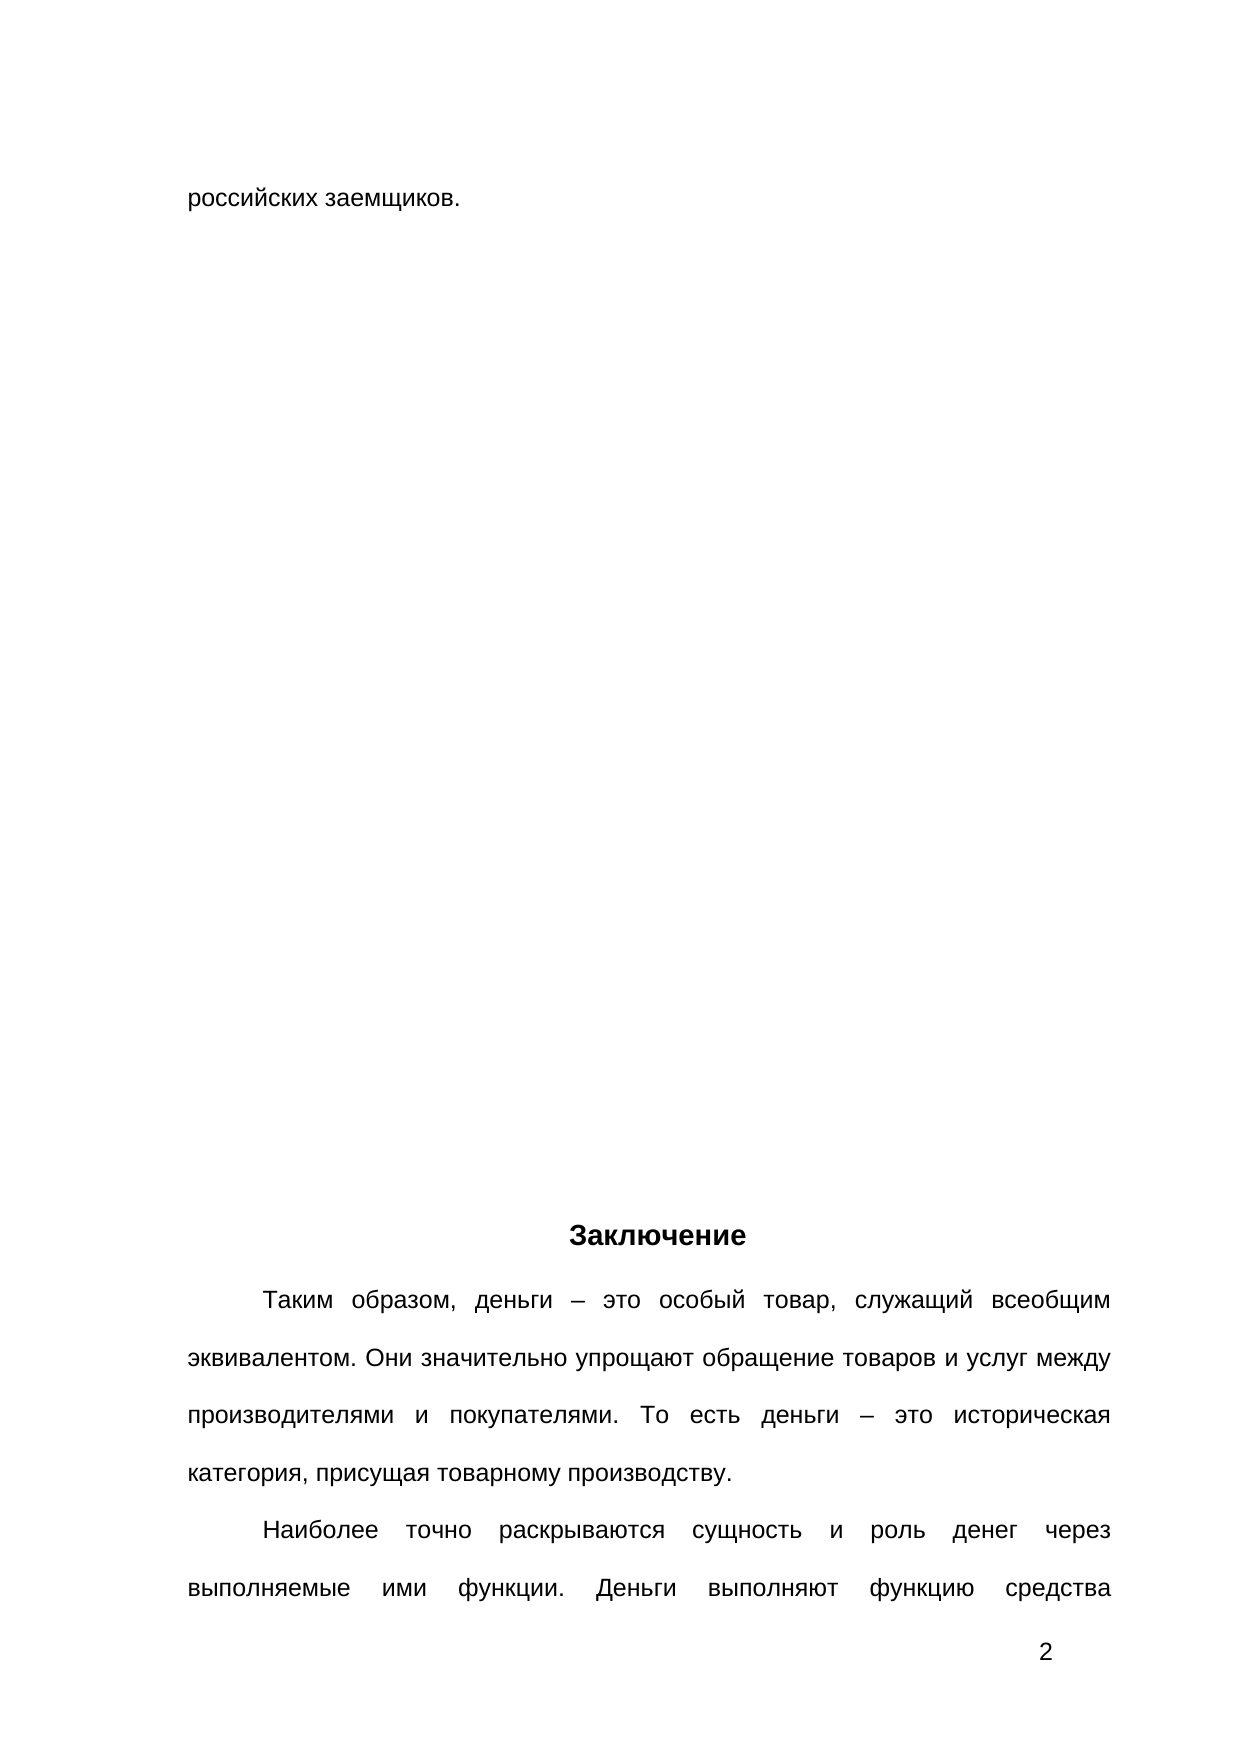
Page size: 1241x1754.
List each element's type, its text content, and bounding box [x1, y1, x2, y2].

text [187, 183, 1112, 212]
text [187, 1515, 1112, 1601]
subtitle Заключение [187, 1218, 1053, 1252]
text Таким образом, деньги – это особый товар, служащий всеобщим эквивалентом. Они значительно упрощают обращение товаров и услуг между производителями и покупателями. То есть деньги – это историческая категория, присущая товарному производству. [187, 1285, 1112, 1486]
